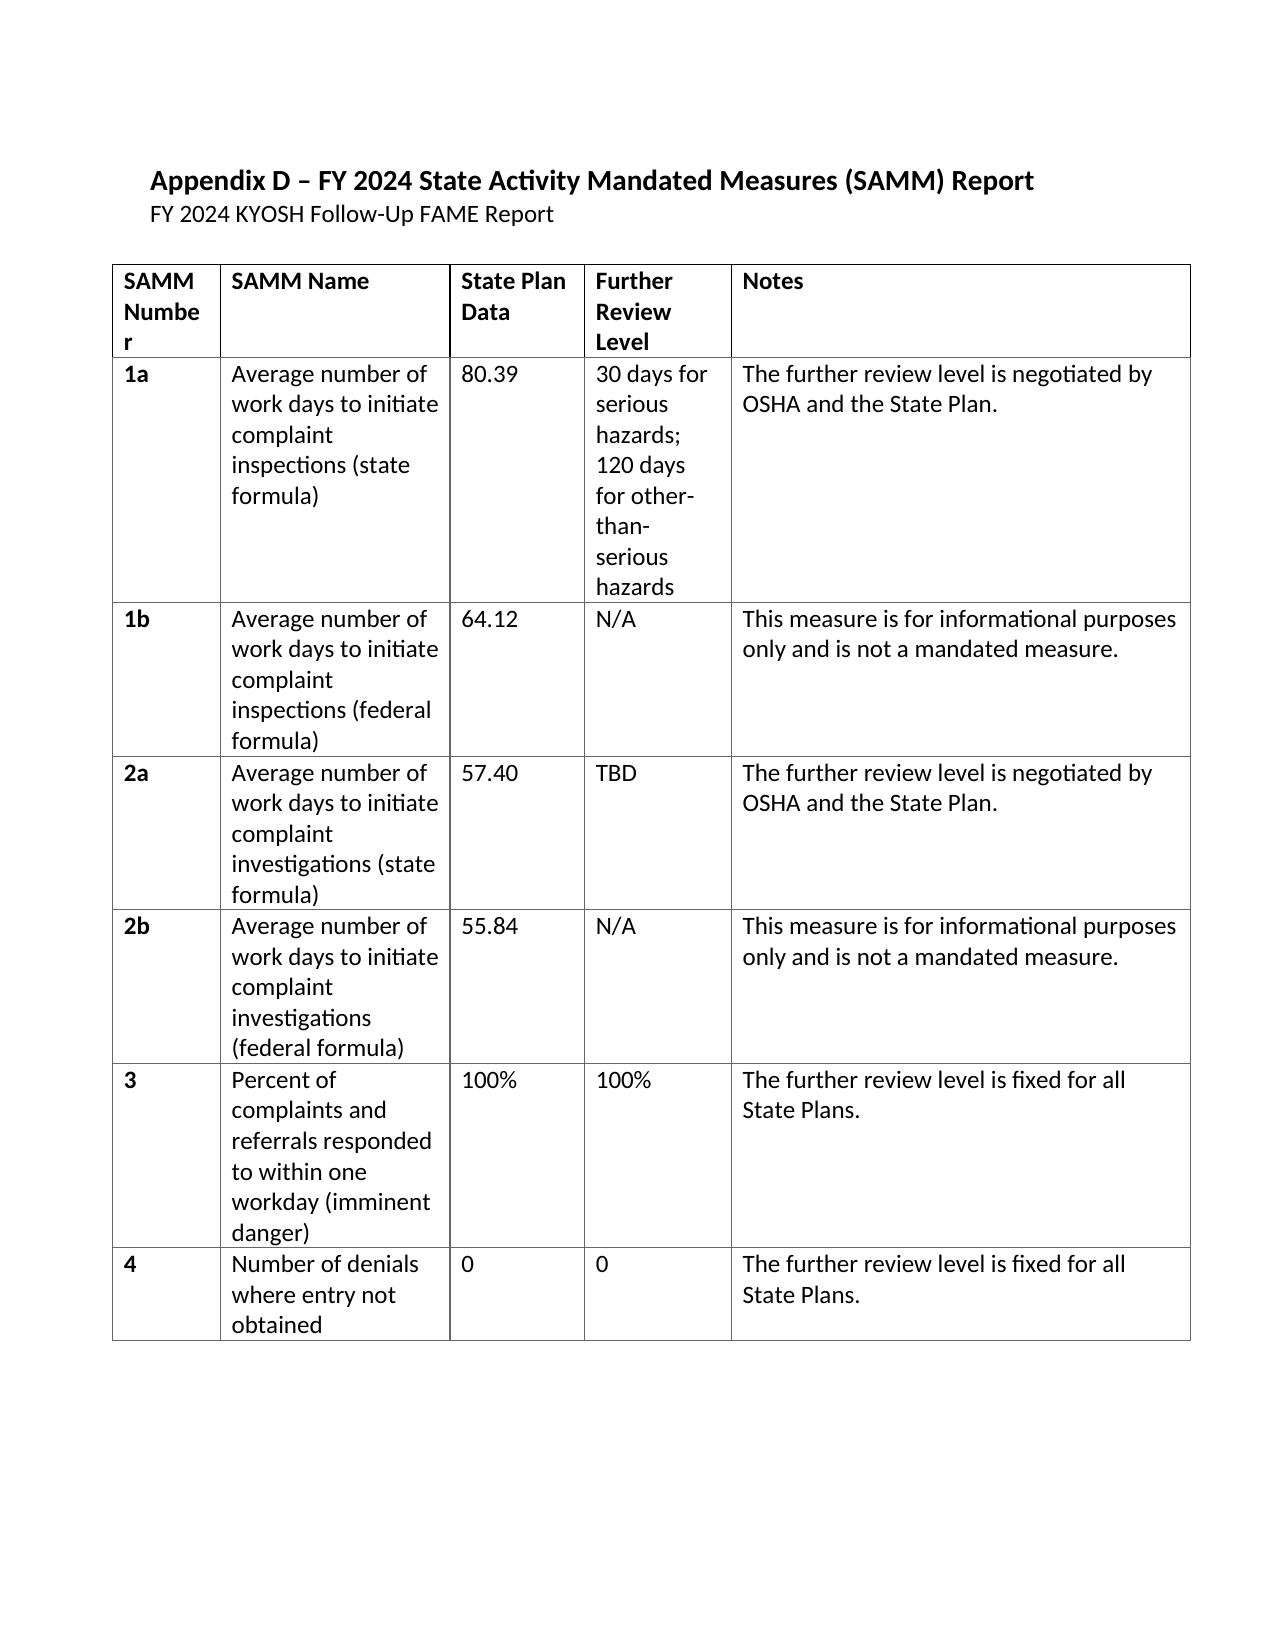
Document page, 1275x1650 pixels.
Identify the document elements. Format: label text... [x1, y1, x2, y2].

table_cell Average number of work days to initiate complaint inspections (federal formula) [221, 603, 449, 756]
table_cell 80.39 [451, 358, 584, 602]
table_cell 55.84 [451, 910, 584, 1063]
table_cell N/A [585, 910, 731, 1063]
table_cell TBD [585, 757, 731, 909]
table_cell 64.12 [451, 603, 584, 756]
table_cell 1b [113, 603, 220, 756]
table_cell 2a [113, 757, 220, 909]
table_cell 0 [451, 1248, 584, 1340]
table_cell This measure is for informational purposes only and is not a mandated measure. [732, 603, 1190, 756]
table_cell 4 [113, 1248, 220, 1340]
table_cell The further review level is negotiated by OSHA and the State Plan. [732, 358, 1190, 602]
table_cell Average number of work days to initiate complaint investigations (state formula) [221, 757, 449, 909]
table_cell 1a [113, 358, 220, 602]
table_cell Average number of work days to initiate complaint inspections (state formula) [221, 358, 449, 602]
table_cell 100% [585, 1064, 731, 1247]
table_cell 100% [451, 1064, 584, 1247]
table_header Notes [732, 265, 1190, 357]
table_cell Number of denials where entry not obtained [221, 1248, 449, 1340]
table_cell This measure is for informational purposes only and is not a mandated measure. [732, 910, 1190, 1063]
table_cell 3 [113, 1064, 220, 1247]
table_cell 2b [113, 910, 220, 1063]
text Appendix D – FY 2024 State Activity Mandated Measures (SAMM) Report [150, 162, 1125, 198]
table_cell Average number of work days to initiate complaint investigations (federal formula) [221, 910, 449, 1063]
table_header State Plan Data [451, 265, 584, 357]
table_cell 30 days for serious hazards; 120 days for other-than-serious hazards [585, 358, 731, 602]
table_cell The further review level is fixed for all State Plans. [732, 1248, 1190, 1340]
table_cell The further review level is fixed for all State Plans. [732, 1064, 1190, 1247]
table_cell 0 [585, 1248, 731, 1340]
table_cell The further review level is negotiated by OSHA and the State Plan. [732, 757, 1190, 909]
table_header SAMM Number [113, 265, 220, 357]
table_header Further Review Level [585, 265, 731, 357]
table_cell N/A [585, 603, 731, 756]
text FY 2024 KYOSH Follow-Up FAME Report [150, 198, 1125, 229]
table_cell Percent of complaints and referrals responded to within one workday (imminent danger) [221, 1064, 449, 1247]
table_cell 57.40 [451, 757, 584, 909]
table_header SAMM Name [221, 265, 449, 357]
